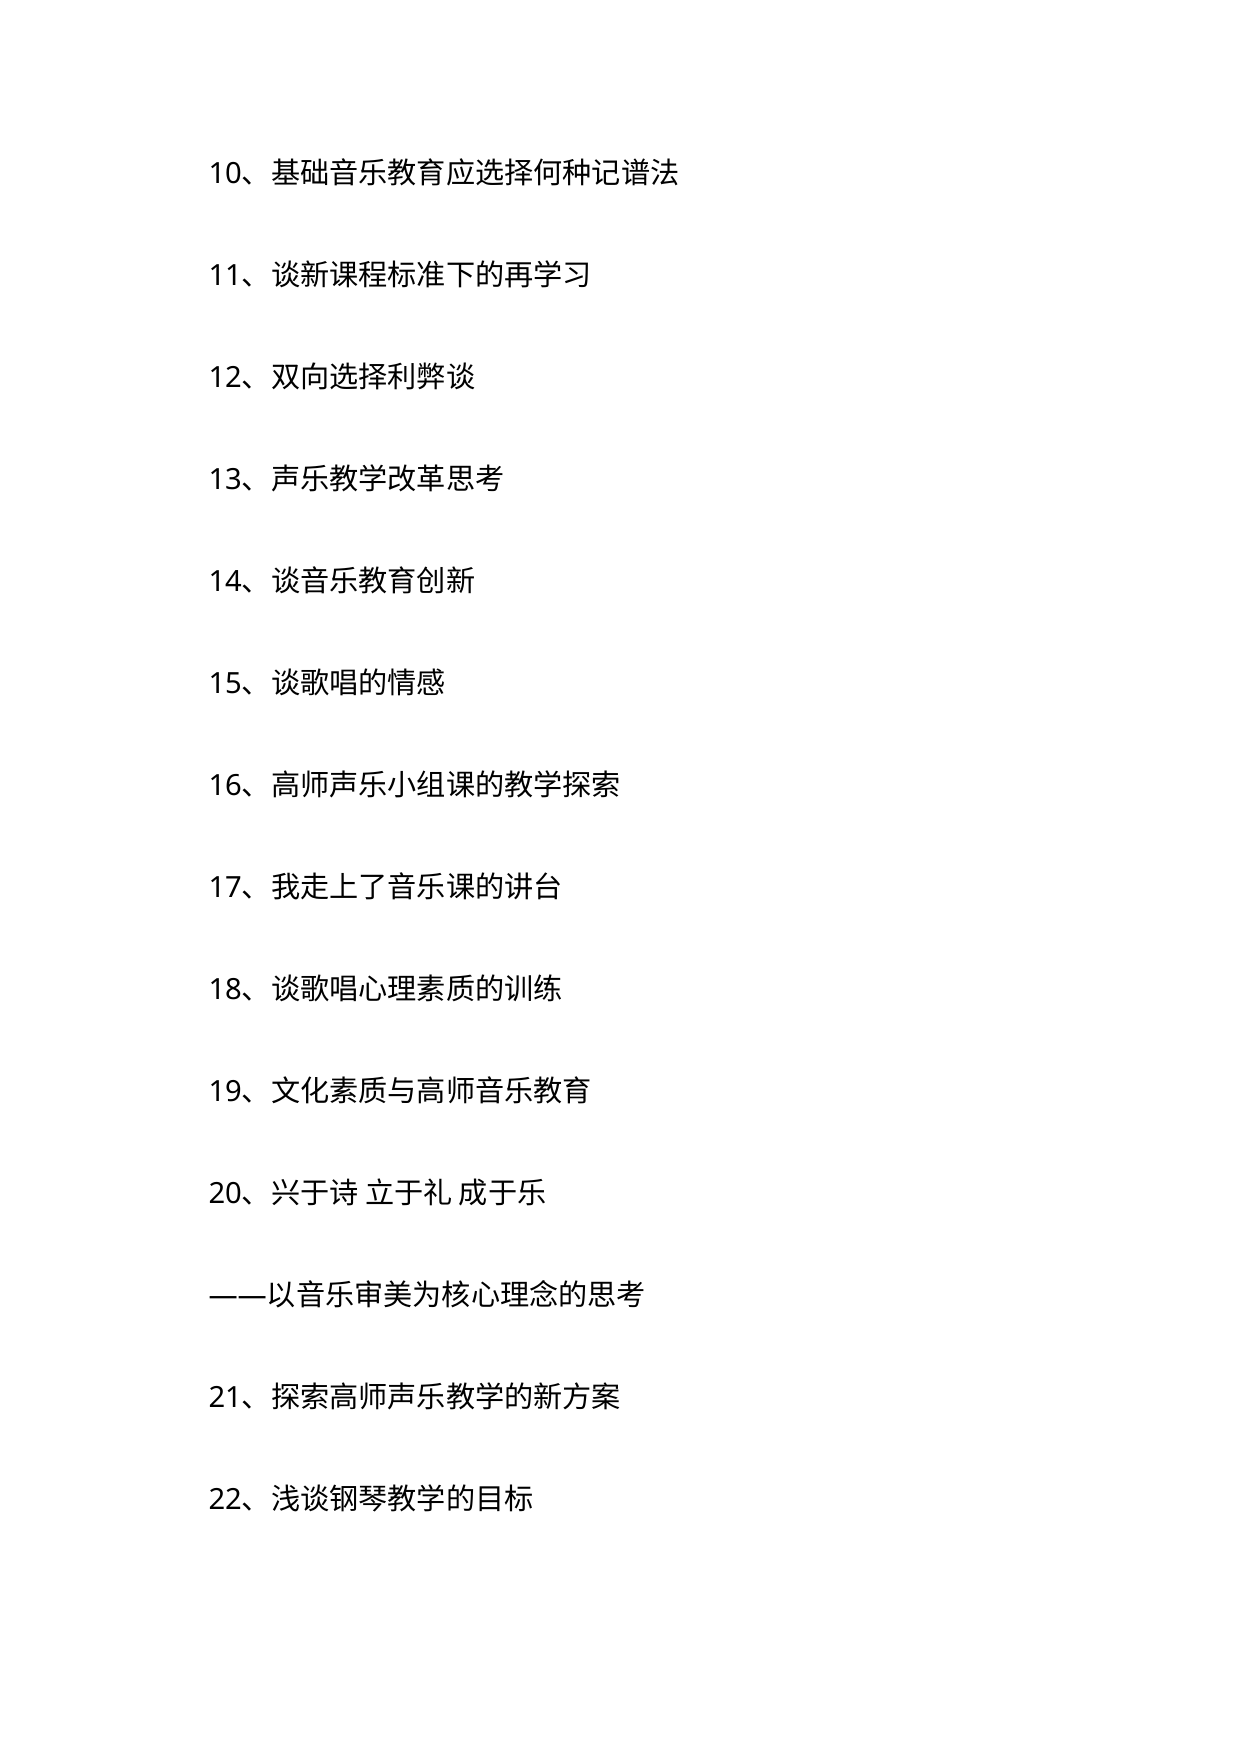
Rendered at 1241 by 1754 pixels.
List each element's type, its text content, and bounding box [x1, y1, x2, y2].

text 11、谈新课程标准下的再学习 [150, 252, 1090, 294]
text 17、我走上了音乐课的讲台 [150, 864, 1090, 906]
text 13、声乐教学改革思考 [150, 456, 1090, 498]
text 15、谈歌唱的情感 [150, 660, 1090, 702]
text 19、文化素质与高师音乐教育 [150, 1068, 1090, 1110]
text 14、谈音乐教育创新 [150, 558, 1090, 600]
text ――以音乐审美为核心理念的思考 [150, 1272, 1090, 1314]
text 21、探索高师声乐教学的新方案 [150, 1374, 1090, 1416]
text 18、谈歌唱心理素质的训练 [150, 966, 1090, 1008]
text 22、浅谈钢琴教学的目标 [150, 1476, 1090, 1518]
text 20、兴于诗 立于礼 成于乐 [150, 1170, 1090, 1212]
text 12、双向选择利弊谈 [150, 354, 1090, 396]
text 10、基础音乐教育应选择何种记谱法 [150, 150, 1090, 192]
text 16、高师声乐小组课的教学探索 [150, 762, 1090, 804]
